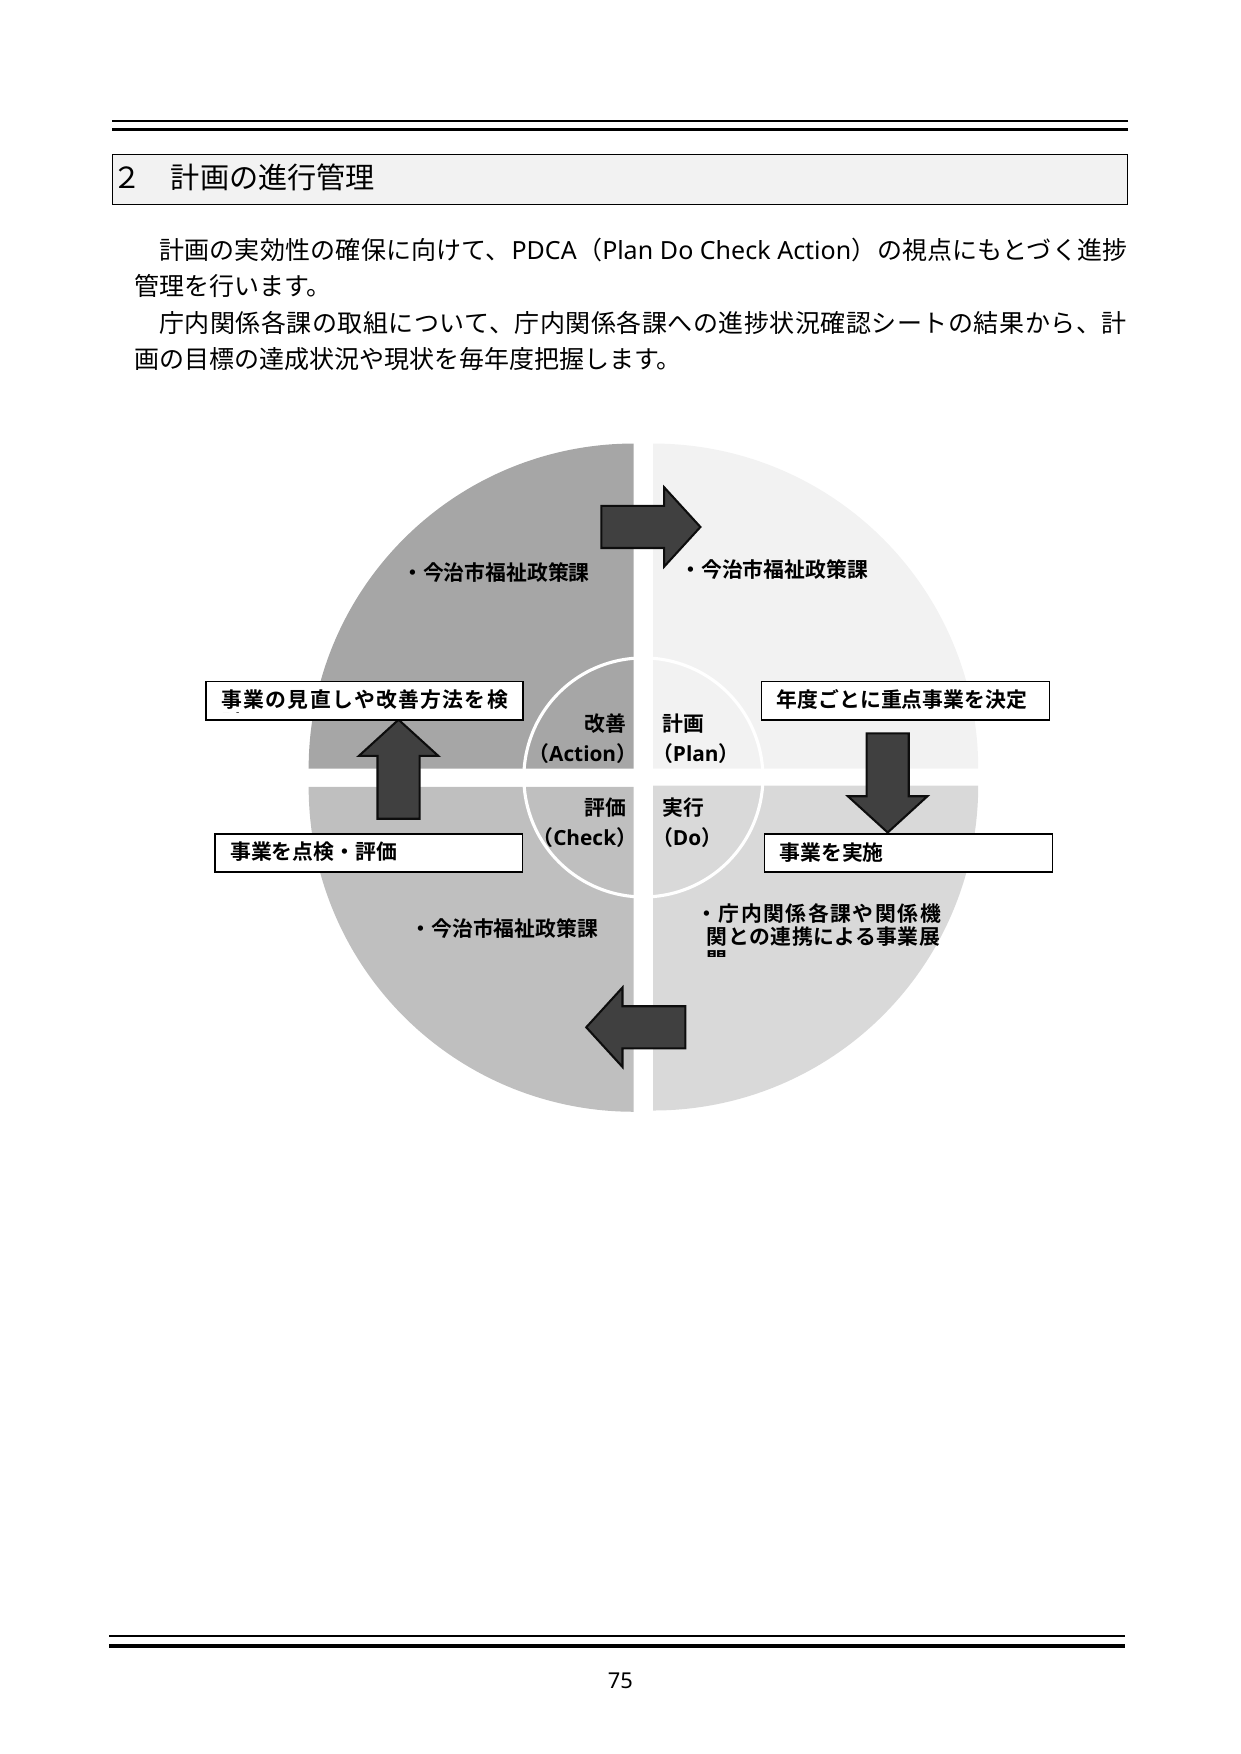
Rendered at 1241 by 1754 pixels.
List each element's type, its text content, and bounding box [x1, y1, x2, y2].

text 計画の実効性の確保に向けて、PDCA（Plan Do Check Action）の視点にもとづく進捗管理を行います。 [134, 231, 1128, 303]
text 庁内関係各課の取組について、庁内関係各課への進捗状況確認シートの結果から、計画の目標の達成状況や現状を毎年度把握します。 [134, 303, 1128, 376]
text ２ 計画の進行管理 [112, 154, 1128, 196]
